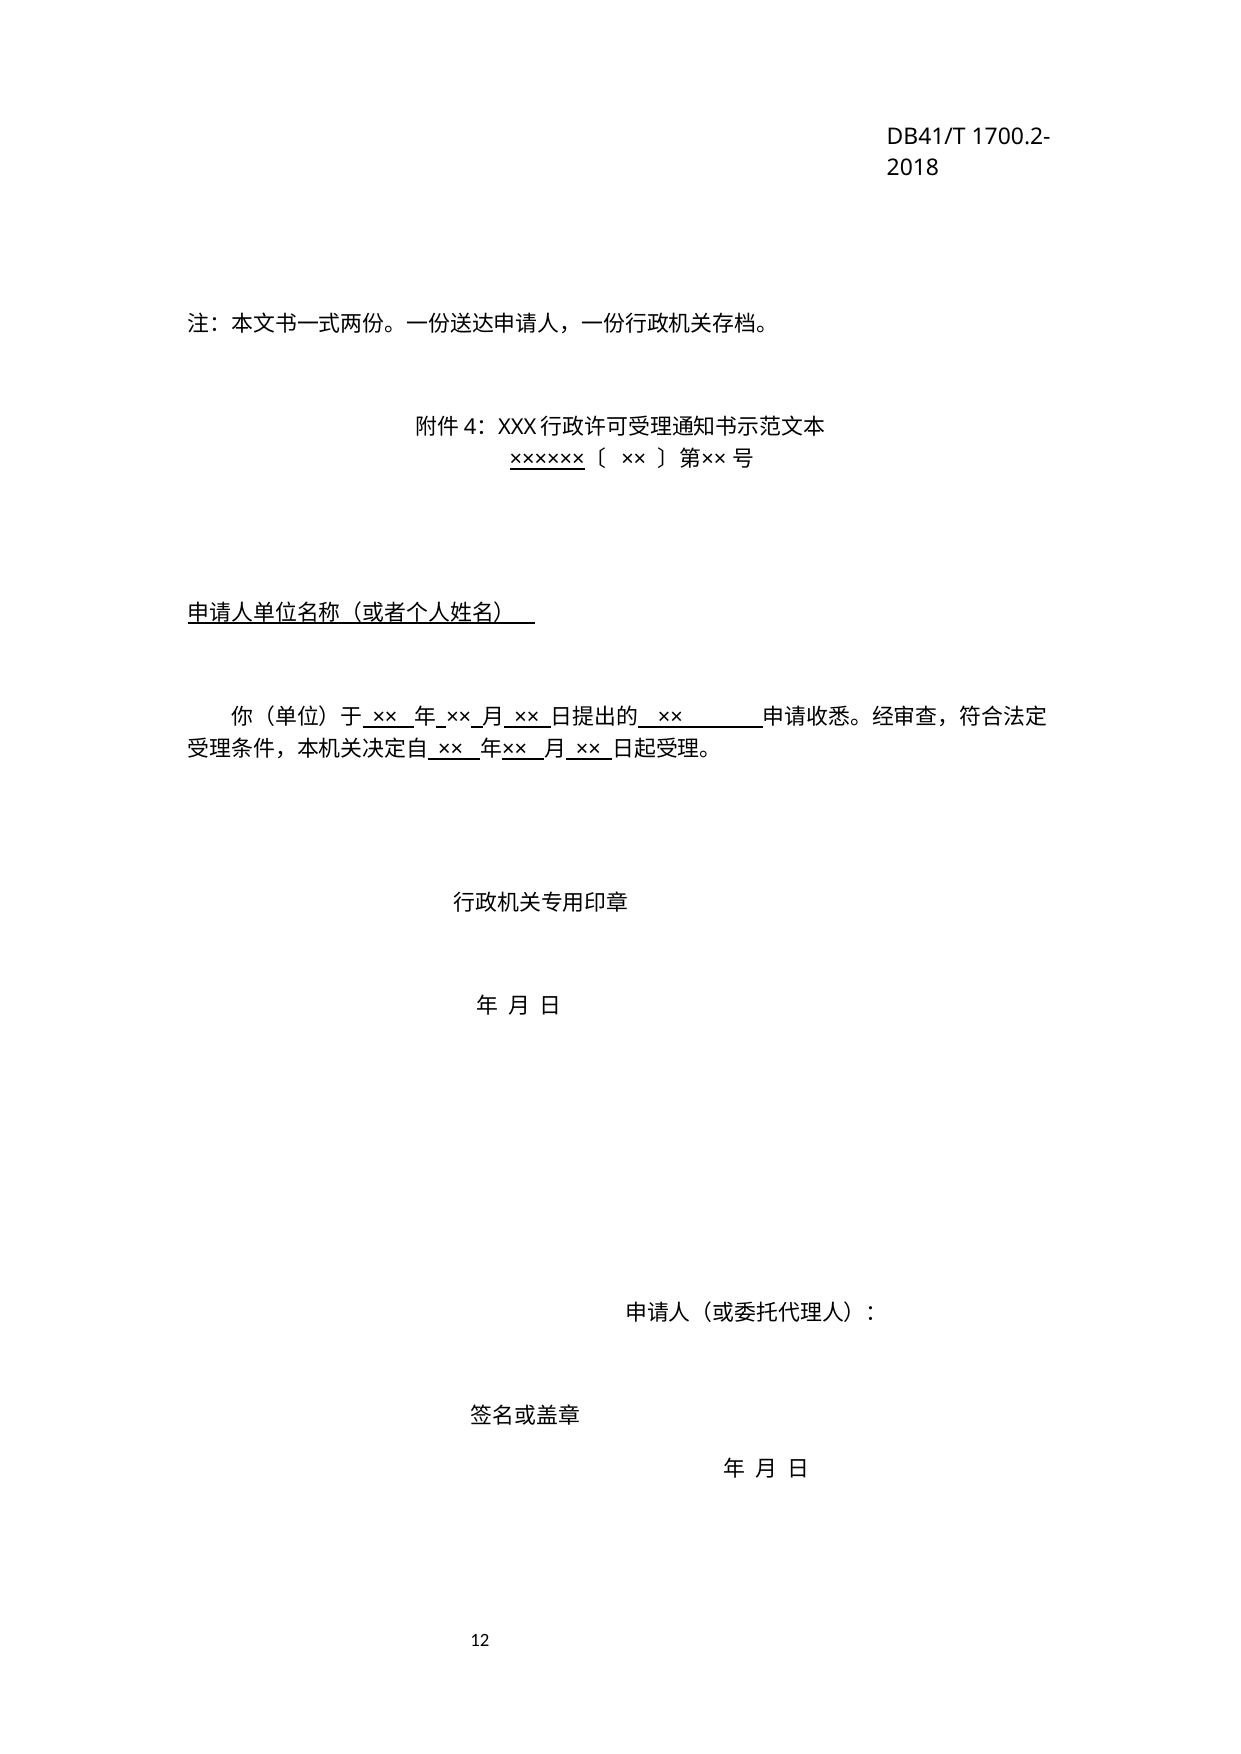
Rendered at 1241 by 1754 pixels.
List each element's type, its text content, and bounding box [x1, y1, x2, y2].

text 申请人单位名称（或者个人姓名） [187, 595, 1053, 626]
text 行政机关专用印章 [187, 885, 1053, 917]
text 注：本文书一式两份。一份送达申请人，一份行政机关存档。 [187, 306, 1053, 338]
text 签名或盖章 [187, 1398, 1053, 1430]
text 年 月 日 [187, 1451, 1053, 1482]
text 申请人（或委托代理人）： [187, 1295, 1053, 1327]
text 附件4：XXX行政许可受理通知书示范文本 ××××××〔 ×× 〕第×× 号 [187, 409, 1053, 473]
text 你（单位）于 ×× 年 ×× 月 ×× 日提出的 ×× 申请收悉。经审查，符合法定受理条件，本机关决定自 ×× 年×× 月 ×× 日起受理。 [187, 699, 1053, 763]
text 年 月 日 [187, 988, 1053, 1020]
